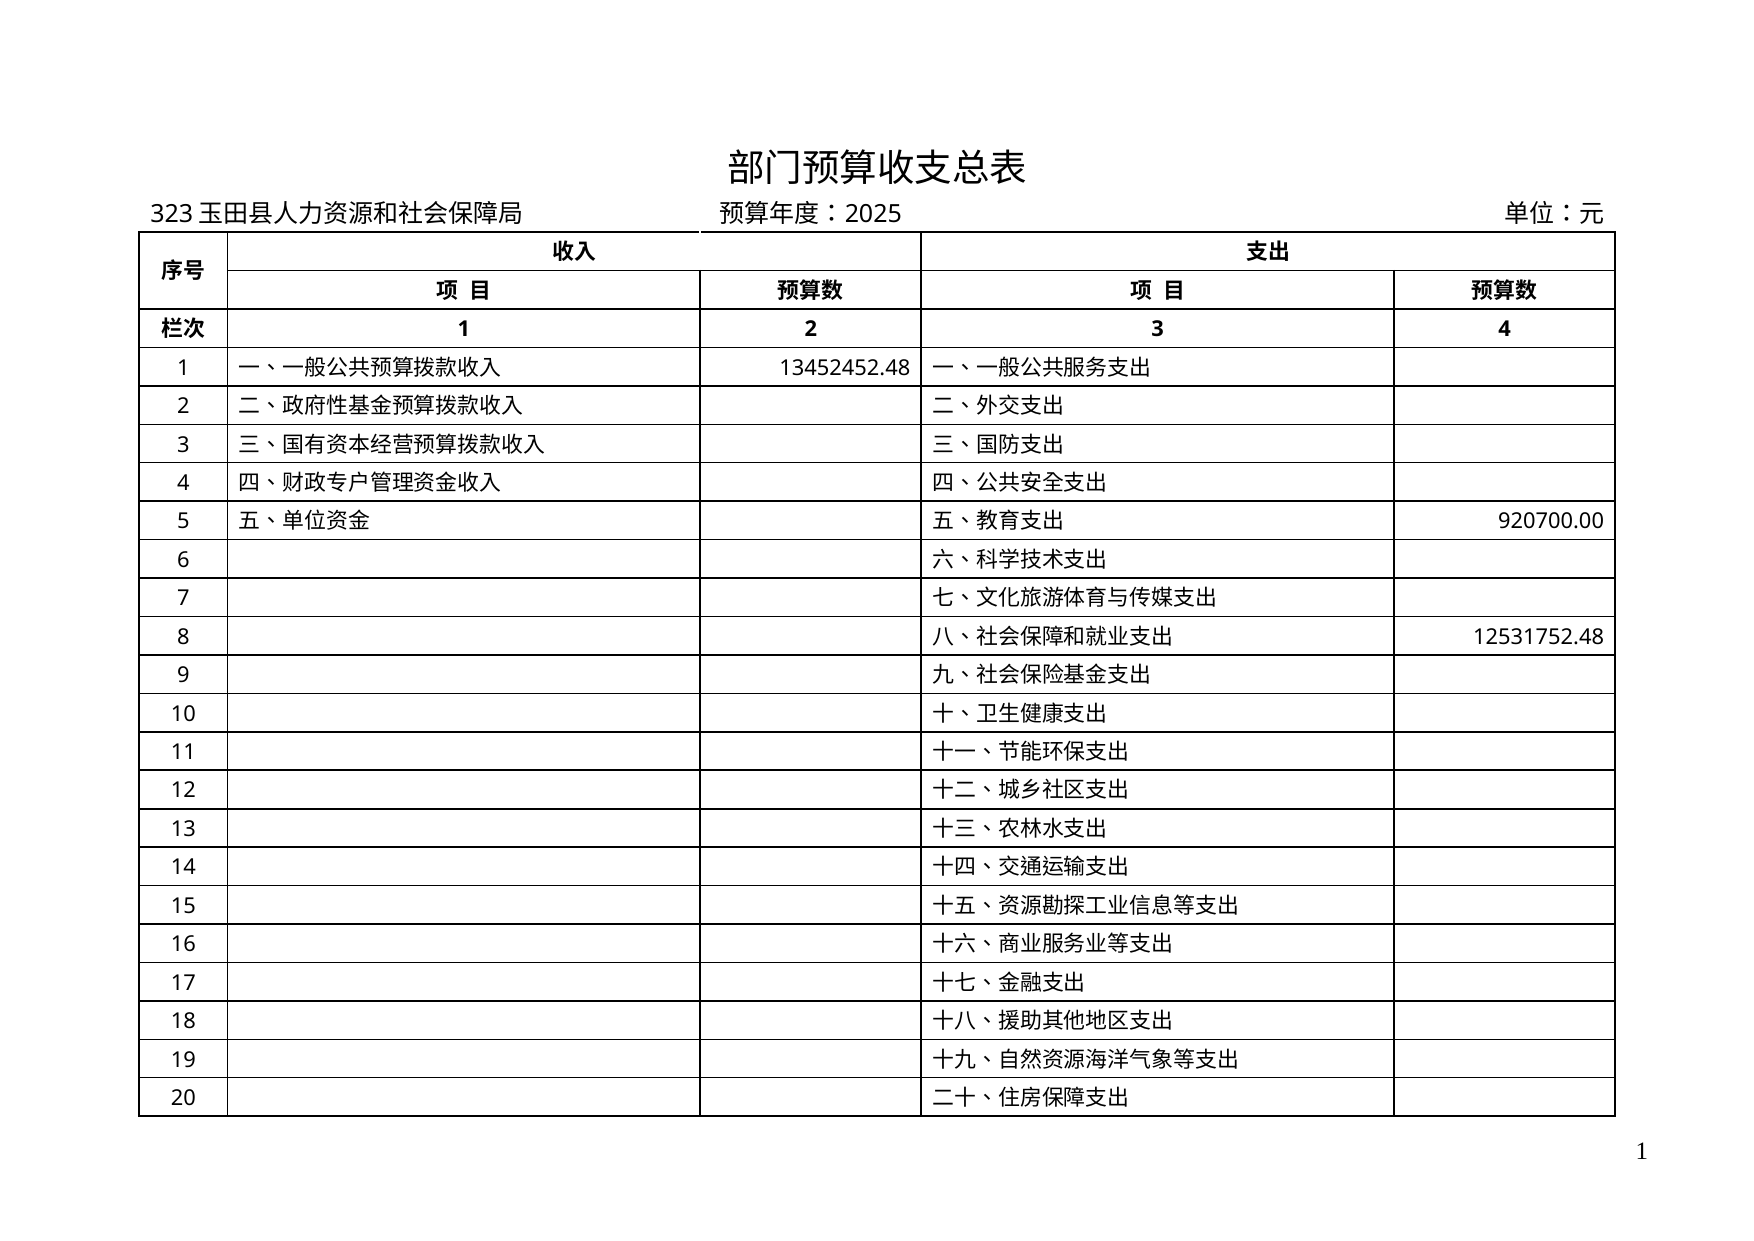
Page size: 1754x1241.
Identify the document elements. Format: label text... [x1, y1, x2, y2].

table_cell 17 [140, 963, 227, 1000]
table_cell [228, 771, 699, 808]
table_cell [701, 925, 920, 962]
table_cell 12 [140, 771, 227, 808]
table_cell 3 [922, 310, 1393, 347]
table_cell 7 [140, 579, 227, 616]
table_cell [228, 810, 699, 846]
table_cell [1395, 579, 1614, 616]
table_cell [1395, 694, 1614, 731]
table_cell 支出 [922, 233, 1614, 270]
table_cell [701, 617, 920, 654]
table_cell [701, 656, 920, 692]
table_cell [1395, 886, 1614, 923]
table_cell 十二、城乡社区支出 [922, 771, 1393, 808]
table_cell 项 目 [922, 271, 1393, 308]
table_cell [701, 1078, 920, 1115]
table_cell [1395, 387, 1614, 423]
table_cell 三、国防支出 [922, 425, 1393, 462]
table_cell 1 [140, 348, 227, 385]
table_cell [701, 540, 920, 577]
table_cell 九、社会保险基金支出 [922, 656, 1393, 692]
table_cell 18 [140, 1002, 227, 1038]
table_cell [228, 579, 699, 616]
text 部门预算收支总表 [106, 142, 1648, 193]
table_cell 8 [140, 617, 227, 654]
table_cell [228, 694, 699, 731]
table_cell [228, 656, 699, 692]
table_cell [1395, 463, 1614, 500]
table_cell [701, 886, 920, 923]
table_cell [1395, 1078, 1614, 1115]
table_cell 12531752.48 [1395, 617, 1614, 654]
table_cell [228, 1002, 699, 1038]
table_cell [1395, 540, 1614, 577]
table_cell 19 [140, 1040, 227, 1077]
table_cell 十一、节能环保支出 [922, 733, 1393, 769]
table_cell 收入 [228, 233, 920, 270]
table_cell 五、教育支出 [922, 502, 1393, 539]
table_cell 十七、金融支出 [922, 963, 1393, 1000]
table_cell [228, 1078, 699, 1115]
table_cell 项 目 [228, 271, 699, 308]
table_cell 十九、自然资源海洋气象等支出 [922, 1040, 1393, 1077]
table_cell 3 [140, 425, 227, 462]
table_cell [1395, 925, 1614, 962]
table_cell 六、科学技术支出 [922, 540, 1393, 577]
table_cell [1395, 348, 1614, 385]
table_cell [701, 1040, 920, 1077]
table_cell 二、政府性基金预算拨款收入 [228, 387, 699, 423]
table_cell [1395, 656, 1614, 692]
table_cell [701, 1002, 920, 1038]
table_cell 15 [140, 886, 227, 923]
table_cell 5 [140, 502, 227, 539]
table_cell 栏次 [140, 310, 227, 347]
table_cell 十、卫生健康支出 [922, 694, 1393, 731]
table_cell 16 [140, 925, 227, 962]
table_cell [701, 502, 920, 539]
table_cell 920700.00 [1395, 502, 1614, 539]
table_cell 2 [701, 310, 920, 347]
table_cell 十六、商业服务业等支出 [922, 925, 1393, 962]
table_cell [228, 848, 699, 885]
table_cell [701, 733, 920, 769]
table_cell 四、公共安全支出 [922, 463, 1393, 500]
table_cell 预算数 [1395, 271, 1614, 308]
table_cell [701, 425, 920, 462]
table_cell [228, 886, 699, 923]
table_cell 序号 [140, 233, 227, 308]
table_cell 十五、资源勘探工业信息等支出 [922, 886, 1393, 923]
table_header 预算年度：2025 [701, 195, 920, 231]
table_cell 1 [228, 310, 699, 347]
table_cell 4 [140, 463, 227, 500]
table_cell [701, 579, 920, 616]
table_cell [1395, 733, 1614, 769]
table_cell 9 [140, 656, 227, 692]
table_cell 13 [140, 810, 227, 846]
table_cell 2 [140, 387, 227, 423]
table_cell 一、一般公共服务支出 [922, 348, 1393, 385]
table_cell 五、单位资金 [228, 502, 699, 539]
table_cell 14 [140, 848, 227, 885]
table_cell [701, 810, 920, 846]
table_cell [228, 733, 699, 769]
table_cell 八、社会保障和就业支出 [922, 617, 1393, 654]
table_cell 三、国有资本经营预算拨款收入 [228, 425, 699, 462]
table_cell 11 [140, 733, 227, 769]
table_cell [701, 387, 920, 423]
table_cell [1395, 771, 1614, 808]
table_cell [701, 463, 920, 500]
table_cell 二、外交支出 [922, 387, 1393, 423]
table_cell [701, 771, 920, 808]
table_header 323玉田县人力资源和社会保障局 [140, 195, 699, 231]
table_cell [228, 963, 699, 1000]
table_cell [228, 1040, 699, 1077]
table_cell 预算数 [701, 271, 920, 308]
table_cell 十八、援助其他地区支出 [922, 1002, 1393, 1038]
table_cell [228, 925, 699, 962]
table_cell [1395, 1040, 1614, 1077]
table_cell [701, 848, 920, 885]
table_cell [1395, 810, 1614, 846]
table_cell 一、一般公共预算拨款收入 [228, 348, 699, 385]
table_cell [1395, 963, 1614, 1000]
table_cell [228, 540, 699, 577]
table_cell [701, 694, 920, 731]
table_cell 二十、住房保障支出 [922, 1078, 1393, 1115]
table_cell 十三、农林水支出 [922, 810, 1393, 846]
table_cell 4 [1395, 310, 1614, 347]
table_cell 20 [140, 1078, 227, 1115]
table_cell 13452452.48 [701, 348, 920, 385]
table_cell 七、文化旅游体育与传媒支出 [922, 579, 1393, 616]
table_header 单位：元 [922, 195, 1614, 231]
table_cell [1395, 1002, 1614, 1038]
table_cell [701, 963, 920, 1000]
table_cell 6 [140, 540, 227, 577]
table_cell [228, 617, 699, 654]
table_cell [1395, 425, 1614, 462]
table_cell 10 [140, 694, 227, 731]
table_cell 四、财政专户管理资金收入 [228, 463, 699, 500]
table_cell [1395, 848, 1614, 885]
table_cell 十四、交通运输支出 [922, 848, 1393, 885]
